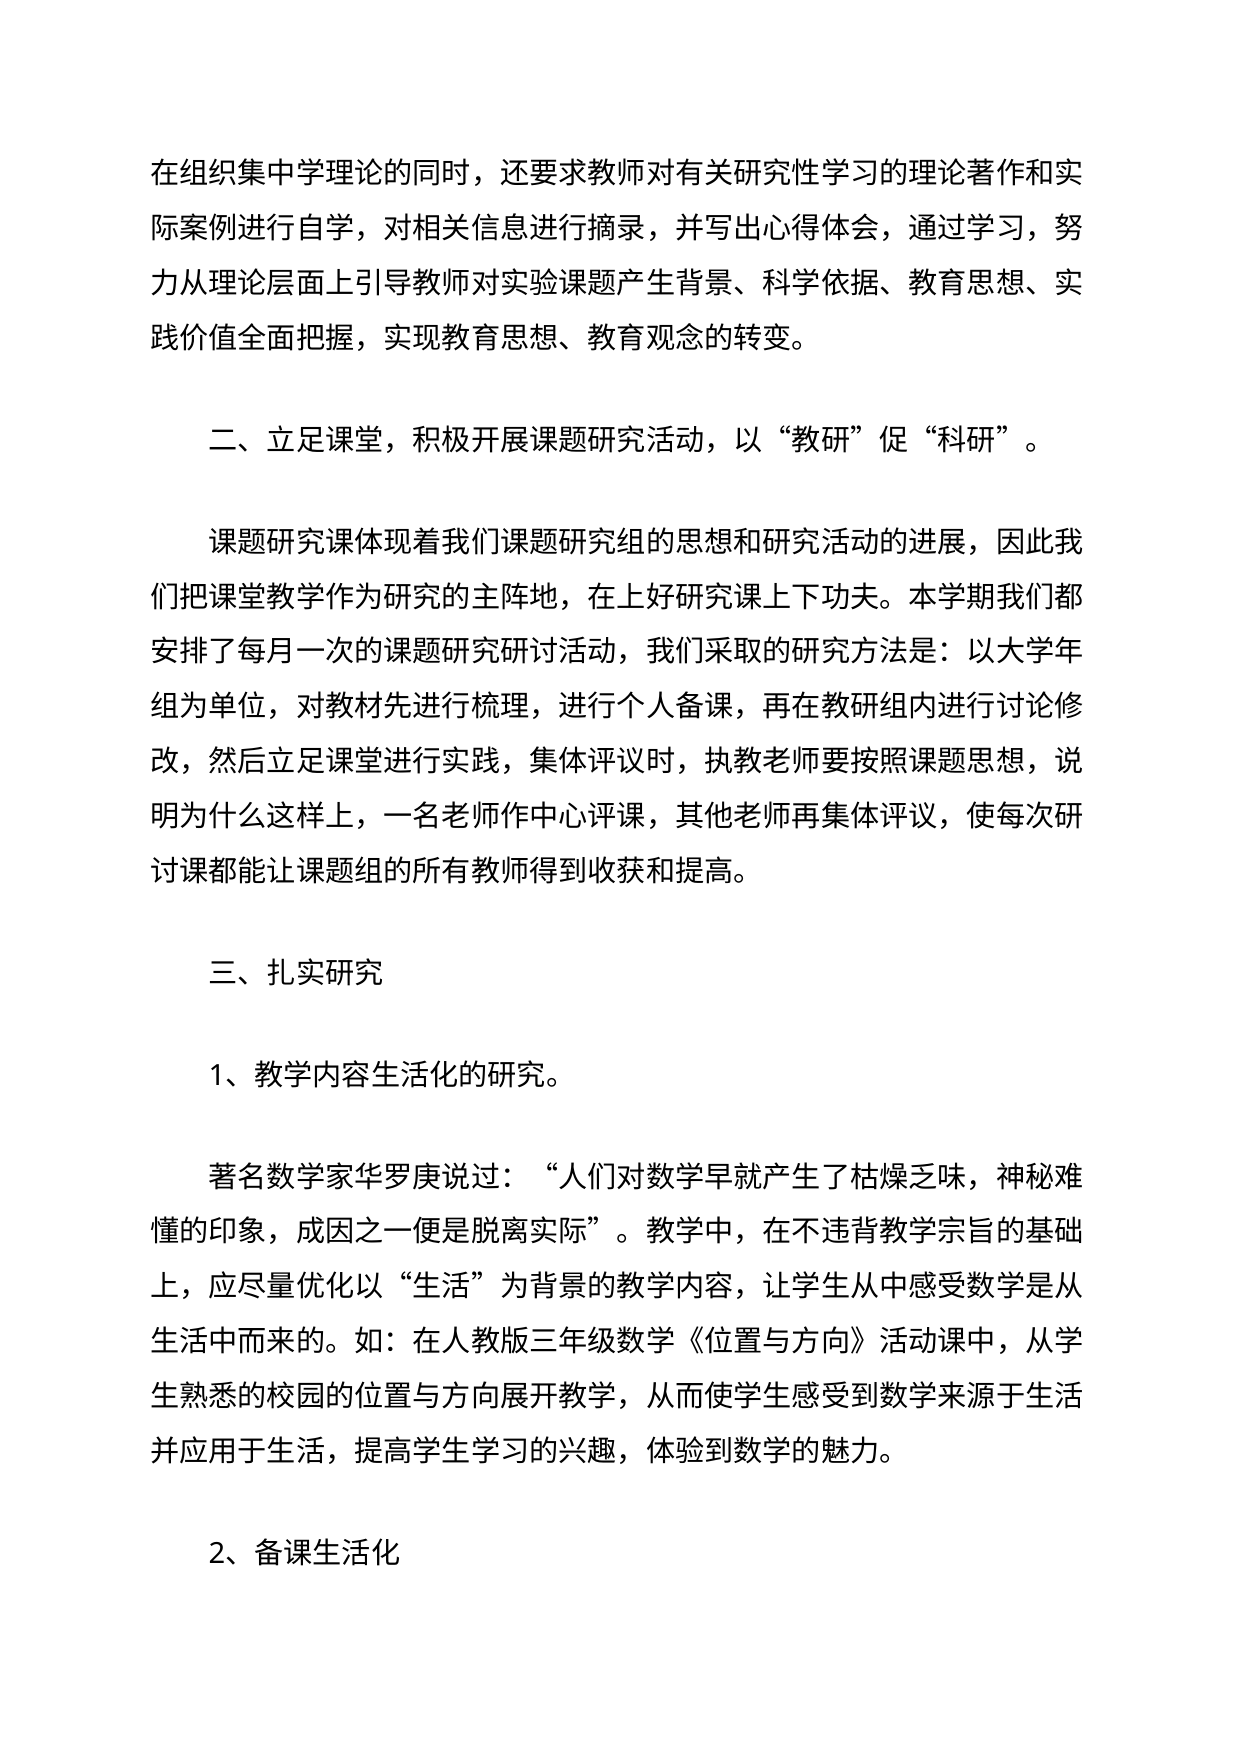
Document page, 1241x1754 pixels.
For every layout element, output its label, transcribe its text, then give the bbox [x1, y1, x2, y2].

text 二、立足课堂，积极开展课题研究活动，以“教研”促“科研”。 [150, 416, 1090, 459]
text 课题研究课体现着我们课题研究组的思想和研究活动的进展，因此我们把课堂教学作为研究的主阵地，在上好研究课上下功夫。本学期我们都安排了每月一次的课题研究研讨活动，我们采取的研究方法是：以大学年组为单位，对教材先进行梳理，进行个人备课，再在教研组内进行讨论修改，然后立足课堂进行实践，集体评议时，执教老师要按照课题思想，说明为什么这样上，一名老师作中心评课，其他老师再集体评议，使每次研讨课都能让课题组的所有教师得到收获和提高。 [150, 518, 1090, 890]
text 著名数学家华罗庚说过：“人们对数学早就产生了枯燥乏味，神秘难懂的印象，成因之一便是脱离实际”。教学中，在不违背教学宗旨的基础上，应尽量优化以“生活”为背景的教学内容，让学生从中感受数学是从生活中而来的。如：在人教版三年级数学《位置与方向》活动课中，从学生熟悉的校园的位置与方向展开教学，从而使学生感受到数学来源于生活并应用于生活，提高学生学习的兴趣，体验到数学的魅力。 [150, 1153, 1090, 1470]
text 1、教学内容生活化的研究。 [150, 1051, 1090, 1093]
text 三、扎实研究 [150, 949, 1090, 992]
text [150, 150, 1090, 357]
text 2、备课生活化 [150, 1529, 1090, 1572]
